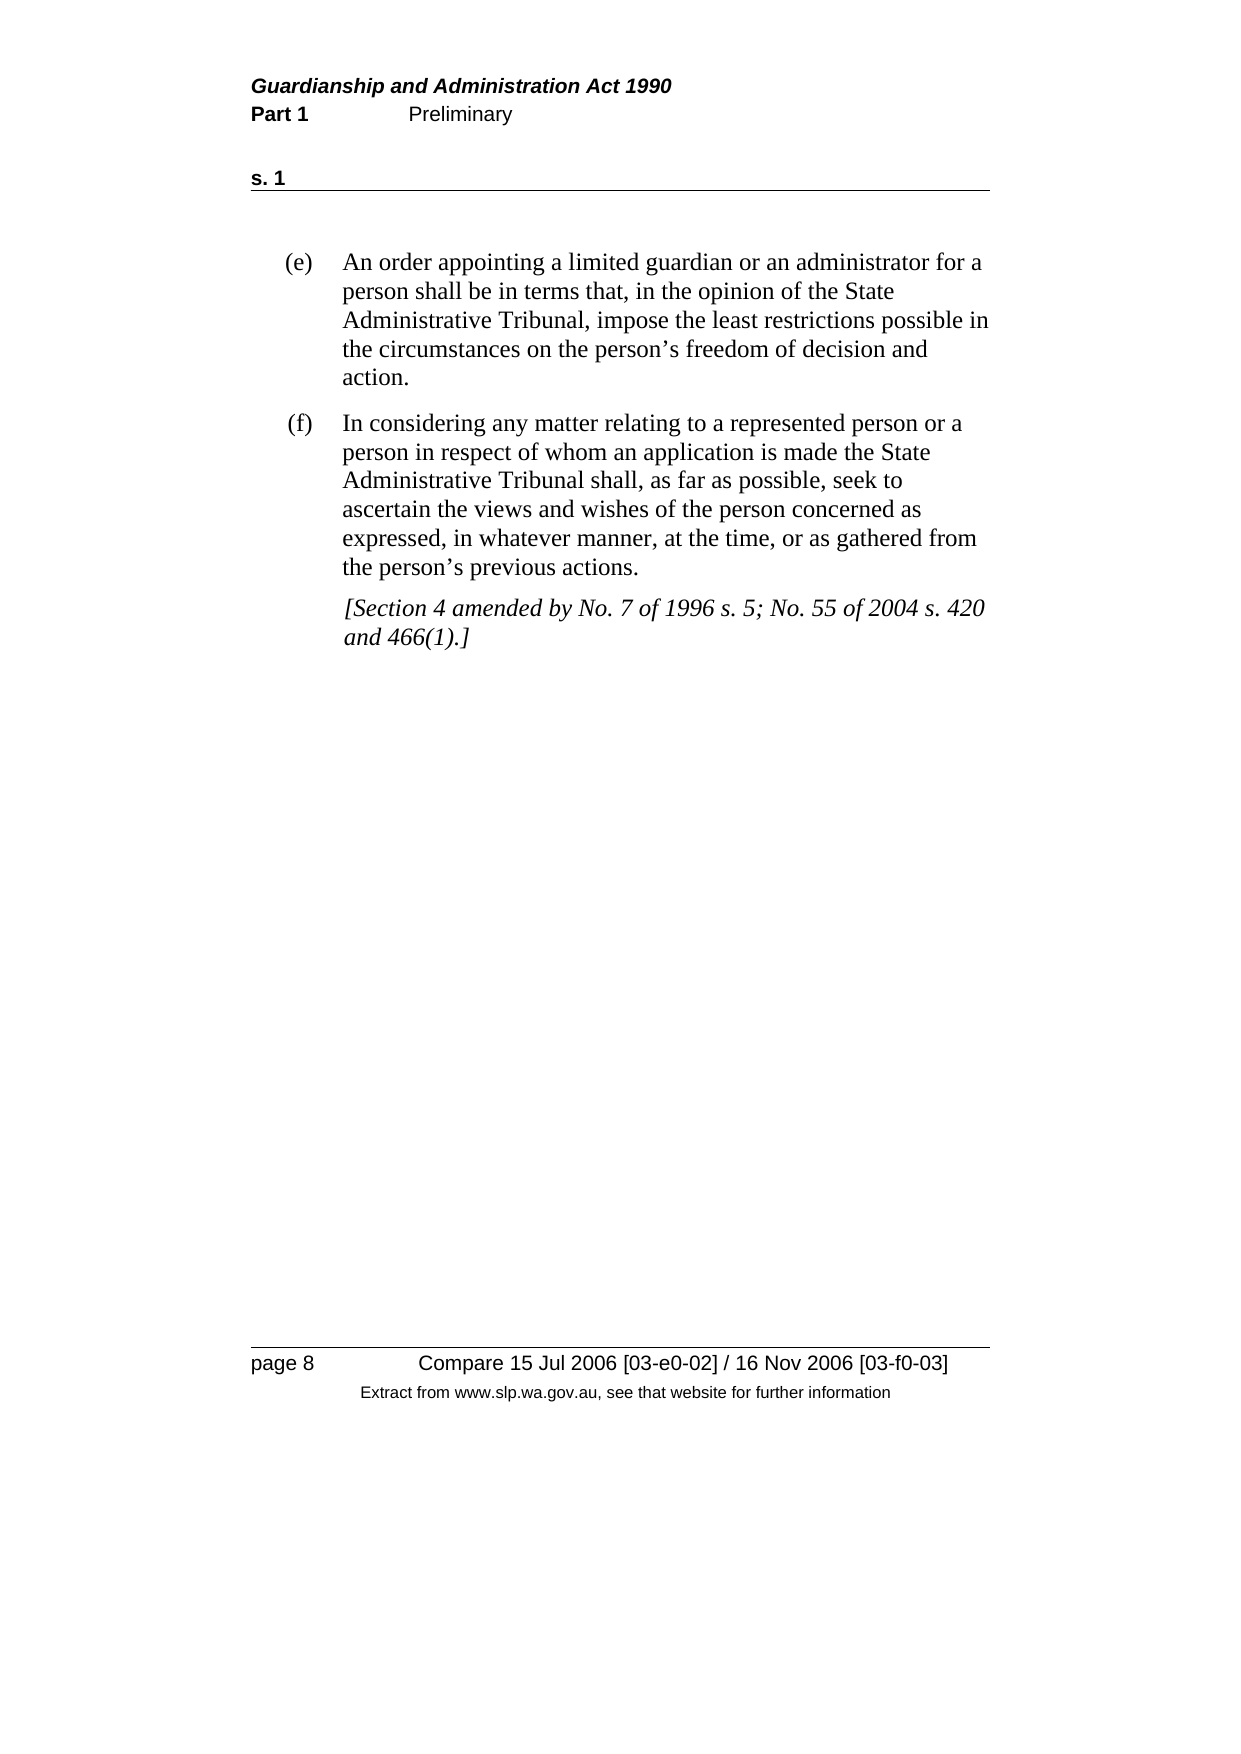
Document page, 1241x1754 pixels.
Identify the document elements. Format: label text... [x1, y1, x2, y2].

text (f) In considering any matter relating to a represented person or a person in respect of whom an application is made the State Administrative Tribunal shall, as far as possible, seek to ascertain the views and wishes of the person concerned as expressed, in whatever manner, at the time, or as gathered from the person’s previous actions. [251, 408, 990, 580]
text [Section 4 amended by No. 7 of 1996 s. 5; No. 55 of 2004 s. 420 and 466(1).] [251, 593, 990, 650]
text (e) An order appointing a limited guardian or an administrator for a person shall be in terms that, in the opinion of the State Administrative Tribunal, impose the least restrictions possible in the circumstances on the person’s freedom of decision and action. [251, 247, 990, 391]
